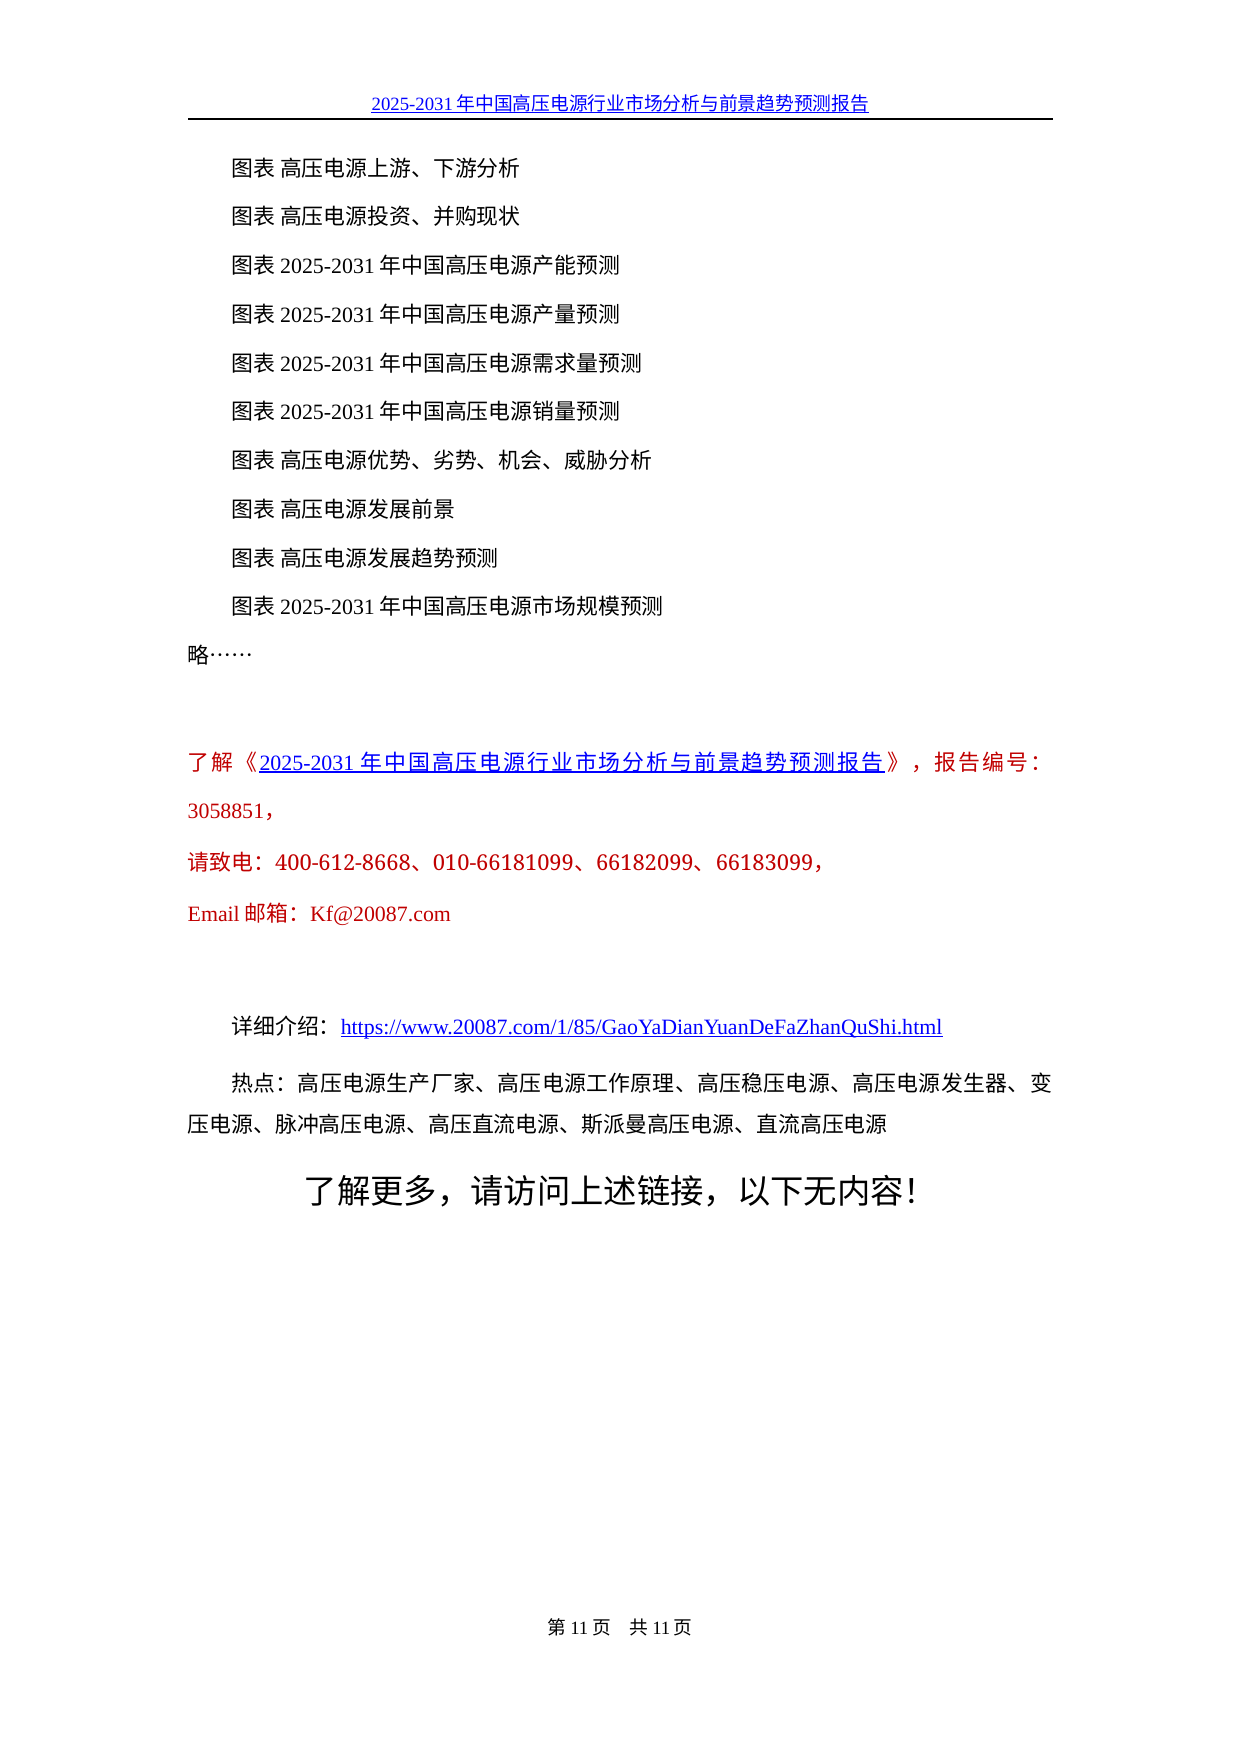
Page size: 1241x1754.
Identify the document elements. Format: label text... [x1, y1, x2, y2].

text 热点：高压电源生产厂家、高压电源工作原理、高压稳压电源、高压电源发生器、变压电源、脉冲高压电源、高压直流电源、斯派曼高压电源、直流高压电源 [187, 1066, 1053, 1139]
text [187, 150, 1053, 670]
text Email邮箱：Kf@20087.com [187, 896, 1053, 928]
text 详细介绍：https://www.20087.com/1/85/GaoYaDianYuanDeFaZhanQuShi.html [187, 1009, 1053, 1041]
title 了解更多，请访问上述链接，以下无内容！ [187, 1156, 1053, 1221]
text 了解《2025-2031年中国高压电源行业市场分析与前景趋势预测报告》，报告编号：3058851， [187, 744, 1053, 825]
text 请致电：400-612-8668、010-66181099、66182099、66183099， [187, 844, 1053, 877]
